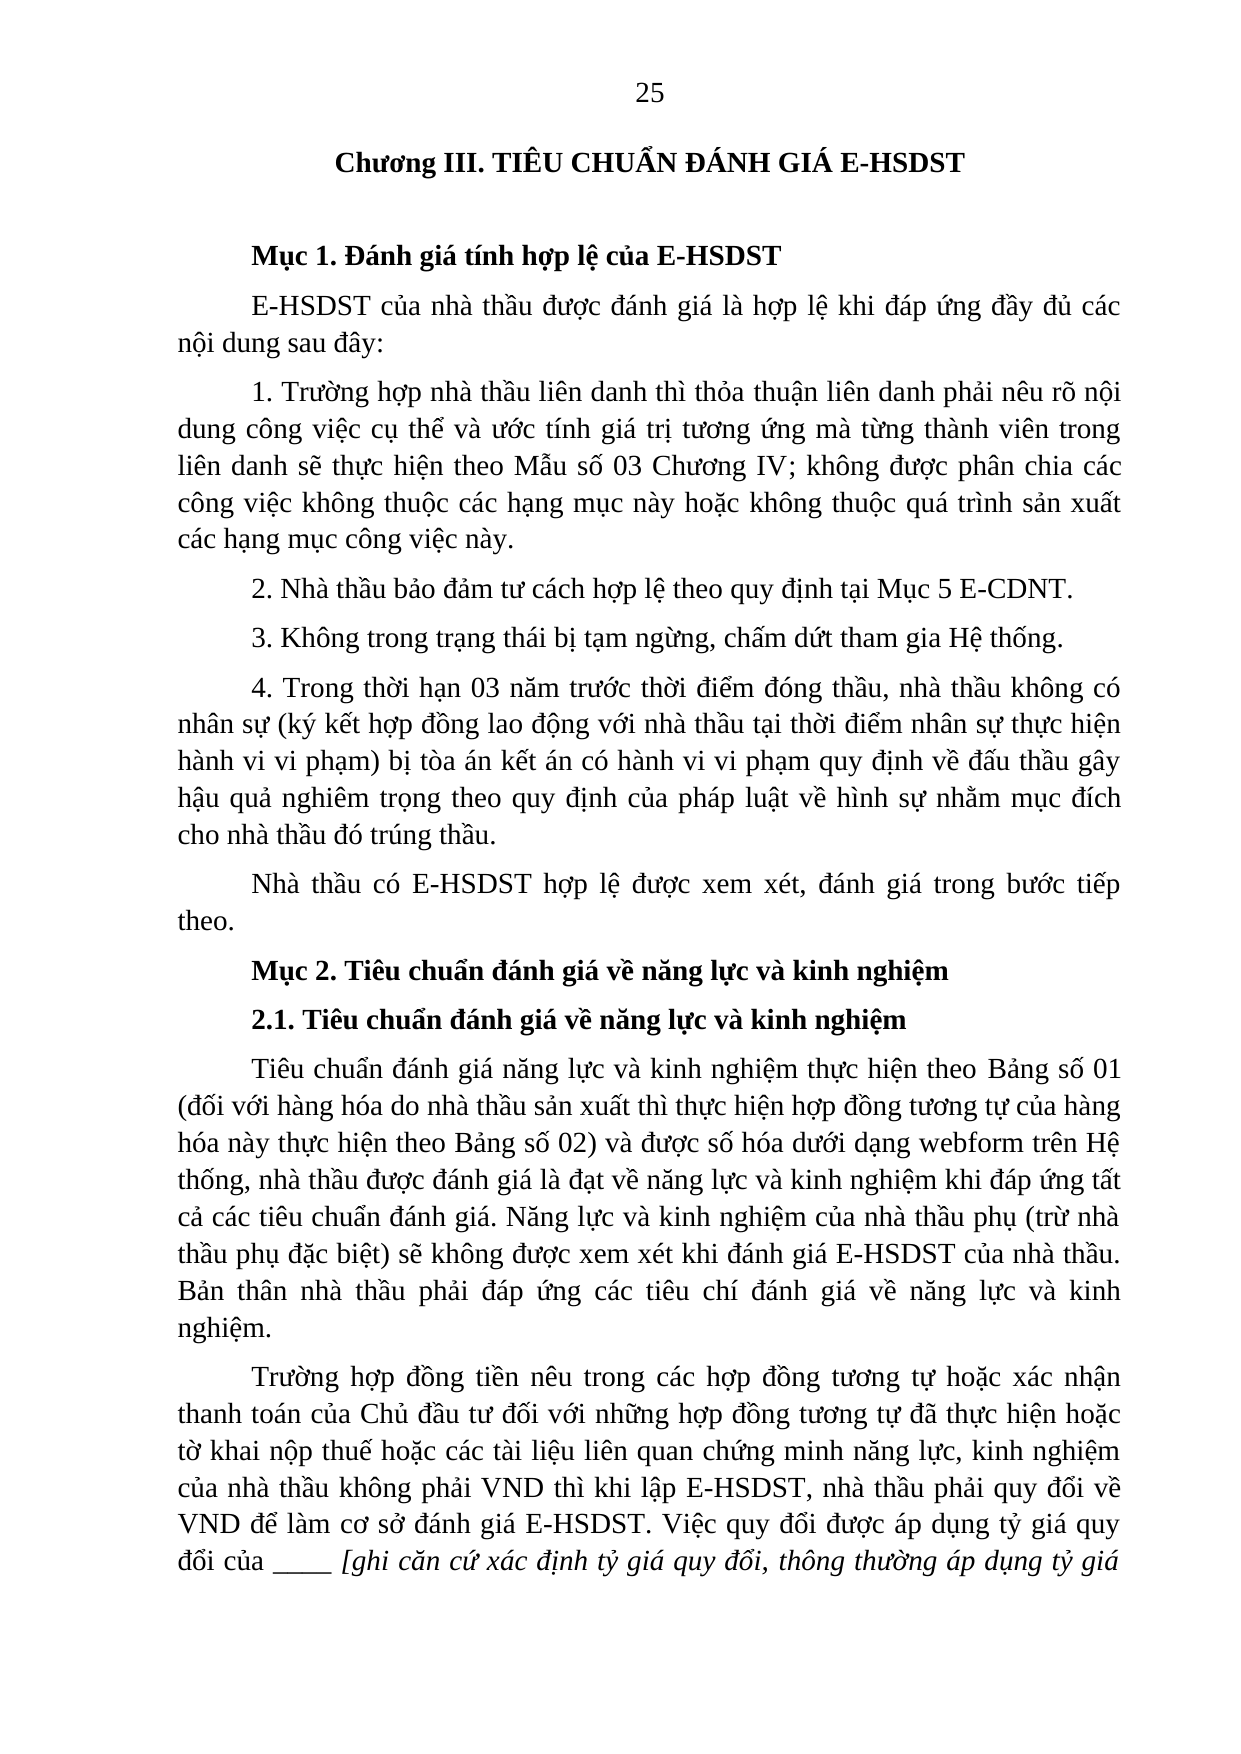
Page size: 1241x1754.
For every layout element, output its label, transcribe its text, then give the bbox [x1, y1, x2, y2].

text 2. Nhà thầu bảo đảm tư cách hợp lệ theo quy định tại Mục 5 E-CDNT. [177, 571, 1122, 604]
text E-HSDST của nhà thầu được đánh giá là hợp lệ khi đáp ứng đầy đủ các nội dung sau đây: [177, 288, 1122, 358]
text 3. Không trong trạng thái bị tạm ngừng, chấm dứt tham gia Hệ thống. [177, 620, 1122, 654]
text 4. Trong thời hạn 03 năm trước thời điểm đóng thầu, nhà thầu không có nhân sự (ký kết hợp đồng lao động với nhà thầu tại thời điểm nhân sự thực hiện hành vi vi phạm) bị tòa án kết án có hành vi vi phạm quy định về đấu thầu gây hậu quả nghiêm trọng theo quy định của pháp luật về hình sự nhằm mục đích cho nhà thầu đó trúng thầu. [177, 670, 1122, 851]
text Nhà thầu có E-HSDST hợp lệ được xem xét, đánh giá trong bước tiếp theo. [177, 867, 1122, 937]
text 2.1. Tiêu chuẩn đánh giá về năng lực và kinh nghiệm [177, 1002, 1122, 1036]
text Mục 1. Đánh giá tính hợp lệ của E-HSDST [177, 238, 1122, 272]
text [177, 1359, 1122, 1577]
text 1. Trường hợp nhà thầu liên danh thì thỏa thuận liên danh phải nêu rõ nội dung công việc cụ thể và ước tính giá trị tương ứng mà từng thành viên trong liên danh sẽ thực hiện theo Mẫu số 03 Chương IV; không được phân chia các công việc không thuộc các hạng mục này hoặc không thuộc quá trình sản xuất các hạng mục công việc này. [177, 374, 1122, 555]
text Mục 2. Tiêu chuẩn đánh giá về năng lực và kinh nghiệm [177, 953, 1122, 986]
text Tiêu chuẩn đánh giá năng lực và kinh nghiệm thực hiện theo Bảng số 01 (đối với hàng hóa do nhà thầu sản xuất thì thực hiện hợp đồng tương tự của hàng hóa này thực hiện theo Bảng số 02) và được số hóa dưới dạng webform trên Hệ thống, nhà thầu được đánh giá là đạt về năng lực và kinh nghiệm khi đáp ứng tất cả các tiêu chuẩn đánh giá. Năng lực và kinh nghiệm của nhà thầu phụ (trừ nhà thầu phụ đặc biệt) sẽ không được xem xét khi đánh giá E-HSDST của nhà thầu. Bản thân nhà thầu phải đáp ứng các tiêu chí đánh giá về năng lực và kinh nghiệm. [177, 1052, 1122, 1343]
text Chương III. TIÊU CHUẨN ĐÁNH GIÁ E-HSDST [177, 145, 1122, 179]
